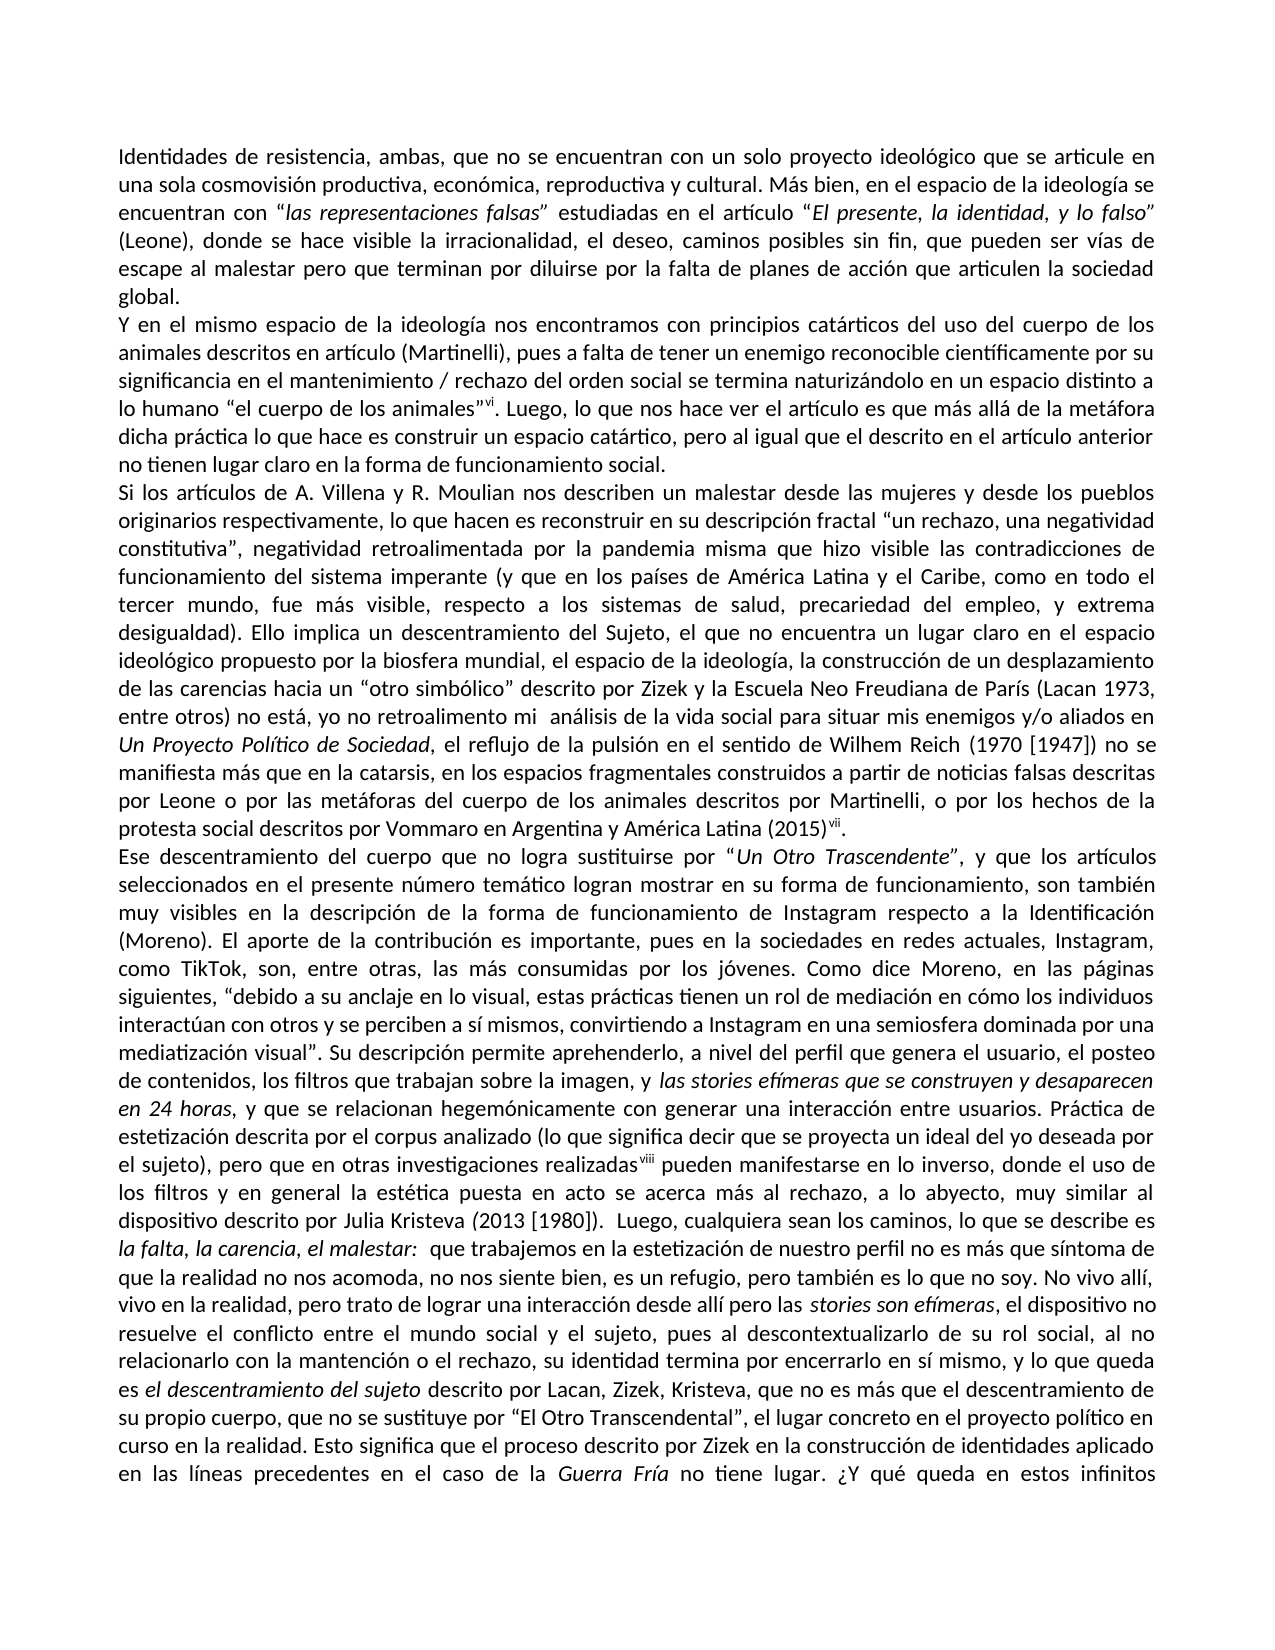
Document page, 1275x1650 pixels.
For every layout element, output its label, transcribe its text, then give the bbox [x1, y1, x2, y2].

text Identidades de resistencia, ambas, que no se encuentran con un solo proyecto ideológico que se articule en una sola cosmovisión productiva, económica, reproductiva y cultural. Más bien, en el espacio de la ideología se encuentran con “las representaciones falsas” estudiadas en el artículo “El presente, la identidad, y lo falso” (Leone), donde se hace visible la irracionalidad, el deseo, caminos posibles sin fin, que pueden ser vías de escape al malestar pero que terminan por diluirse por la falta de planes de acción que articulen la sociedad global. [118, 142, 1157, 310]
text Y en el mismo espacio de la ideología nos encontramos con principios catárticos del uso del cuerpo de los animales descritos en artículo (Martinelli), pues a falta de tener un enemigo reconocible científicamente por su significancia en el mantenimiento / rechazo del orden social se termina naturizándolo en un espacio distinto a lo humano “el cuerpo de los animales”. Luego, lo que nos hace ver el artículo es que más allá de la metáfora dicha práctica lo que hace es construir un espacio catártico, pero al igual que el descrito en el artículo anterior no tienen lugar claro en la forma de funcionamiento social. [118, 310, 1157, 478]
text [118, 842, 1157, 1487]
text Si los artículos de A. Villena y R. Moulian nos describen un malestar desde las mujeres y desde los pueblos originarios respectivamente, lo que hacen es reconstruir en su descripción fractal “un rechazo, una negatividad constitutiva”, negatividad retroalimentada por la pandemia misma que hizo visible las contradicciones de funcionamiento del sistema imperante (y que en los países de América Latina y el Caribe, como en todo el tercer mundo, fue más visible, respecto a los sistemas de salud, precariedad del empleo, y extrema desigualdad). Ello implica un descentramiento del Sujeto, el que no encuentra un lugar claro en el espacio ideológico propuesto por la biosfera mundial, el espacio de la ideología, la construcción de un desplazamiento de las carencias hacia un “otro simbólico” descrito por Zizek y la Escuela Neo Freudiana de París (Lacan 1973, entre otros) no está, yo no retroalimento mi análisis de la vida social para situar mis enemigos y/o aliados en Un Proyecto Político de Sociedad, el reflujo de la pulsión en el sentido de Wilhem Reich (1970 [1947]) no se manifiesta más que en la catarsis, en los espacios fragmentales construidos a partir de noticias falsas descritas por Leone o por las metáforas del cuerpo de los animales descritos por Martinelli, o por los hechos de la protesta social descritos por Vommaro en Argentina y América Latina (2015). [118, 478, 1157, 842]
